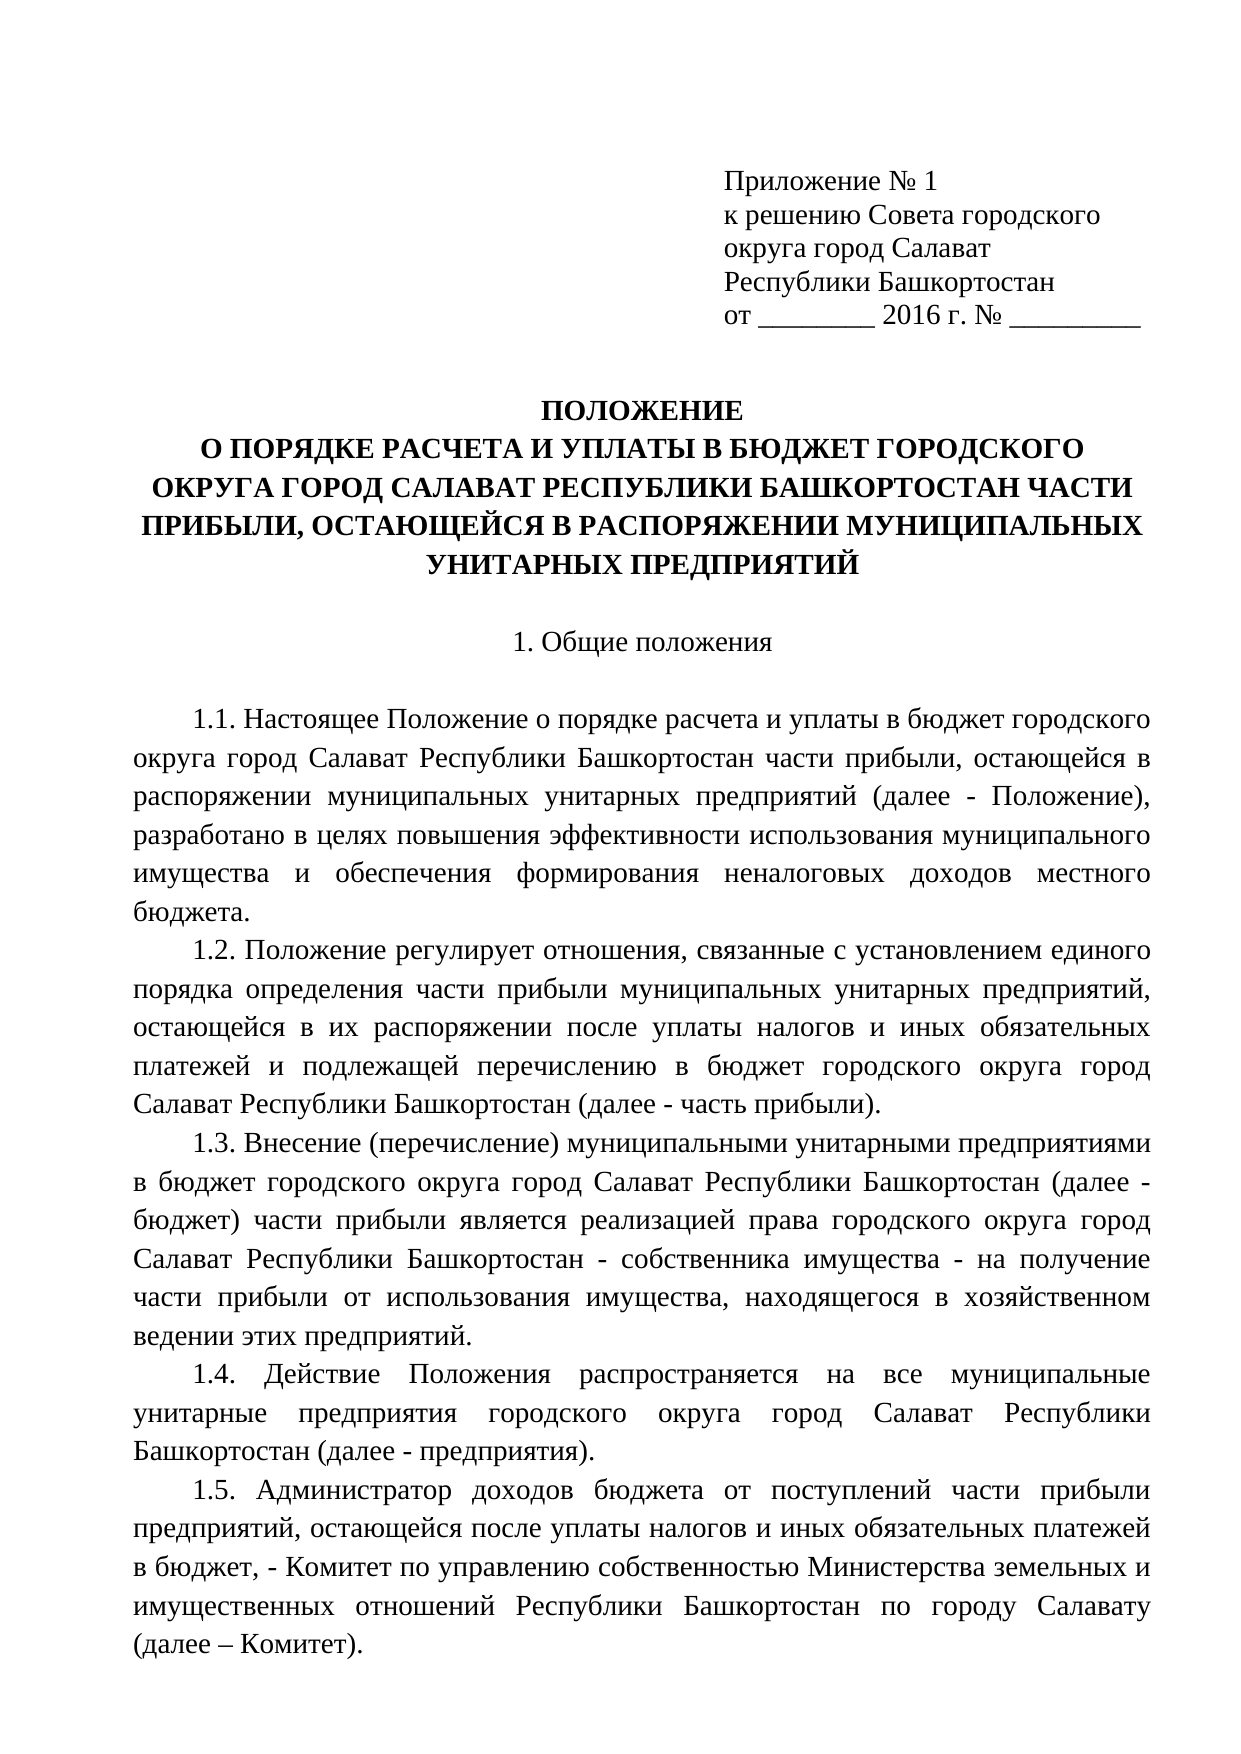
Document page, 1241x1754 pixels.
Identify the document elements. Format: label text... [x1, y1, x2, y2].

text округа город Салават [723, 230, 1152, 264]
text 1.5. Администратор доходов бюджета от поступлений части прибыли предприятий, остающейся после уплаты налогов и иных обязательных платежей в бюджет, - Комитет по управлению собственностью Министерства земельных и имущественных отношений Республики Башкортостан по городу Салавату (далее – Комитет). [133, 1472, 1152, 1660]
text 1.1. Настоящее Положение о порядке расчета и уплаты в бюджет городского округа город Салават Республики Башкортостан части прибыли, остающейся в распоряжении муниципальных унитарных предприятий (далее - Положение), разработано в целях повышения эффективности использования муниципального имущества и обеспечения формирования неналоговых доходов местного бюджета. [133, 701, 1152, 927]
text от ________ 2016 г. № _________ [723, 297, 1152, 331]
text ПОЛОЖЕНИЕ [133, 393, 1152, 426]
text 1.2. Положение регулирует отношения, связанные с установлением единого порядка определения части прибыли муниципальных унитарных предприятий, остающейся в их распоряжении после уплаты налогов и иных обязательных платежей и подлежащей перечислению в бюджет городского округа город Салават Республики Башкортостан (далее - часть прибыли). [133, 932, 1152, 1120]
text 1.4. Действие Положения распространяется на все муниципальные унитарные предприятия городского округа город Салават Республики Башкортостан (далее - предприятия). [133, 1356, 1152, 1467]
text УНИТАРНЫХ ПРЕДПРИЯТИЙ [133, 547, 1152, 581]
text Республики Башкортостан [723, 264, 1152, 297]
text ПРИБЫЛИ, ОСТАЮЩЕЙСЯ В РАСПОРЯЖЕНИИ МУНИЦИПАЛЬНЫХ [133, 508, 1152, 542]
text О ПОРЯДКЕ РАСЧЕТА И УПЛАТЫ В БЮДЖЕТ ГОРОДСКОГО [133, 431, 1152, 465]
text к решению Совета городского [723, 197, 1152, 230]
text ОКРУГА ГОРОД САЛАВАТ РЕСПУБЛИКИ БАШКОРТОСТАН ЧАСТИ [133, 470, 1152, 503]
text 1. Общие положения [133, 624, 1152, 658]
text 1.3. Внесение (перечисление) муниципальными унитарными предприятиями в бюджет городского округа город Салават Республики Башкортостан (далее - бюджет) части прибыли является реализацией права городского округа город Салават Республики Башкортостан - собственника имущества - на получение части прибыли от использования имущества, находящегося в хозяйственном ведении этих предприятий. [133, 1125, 1152, 1351]
text Приложение № 1 [723, 163, 1152, 197]
